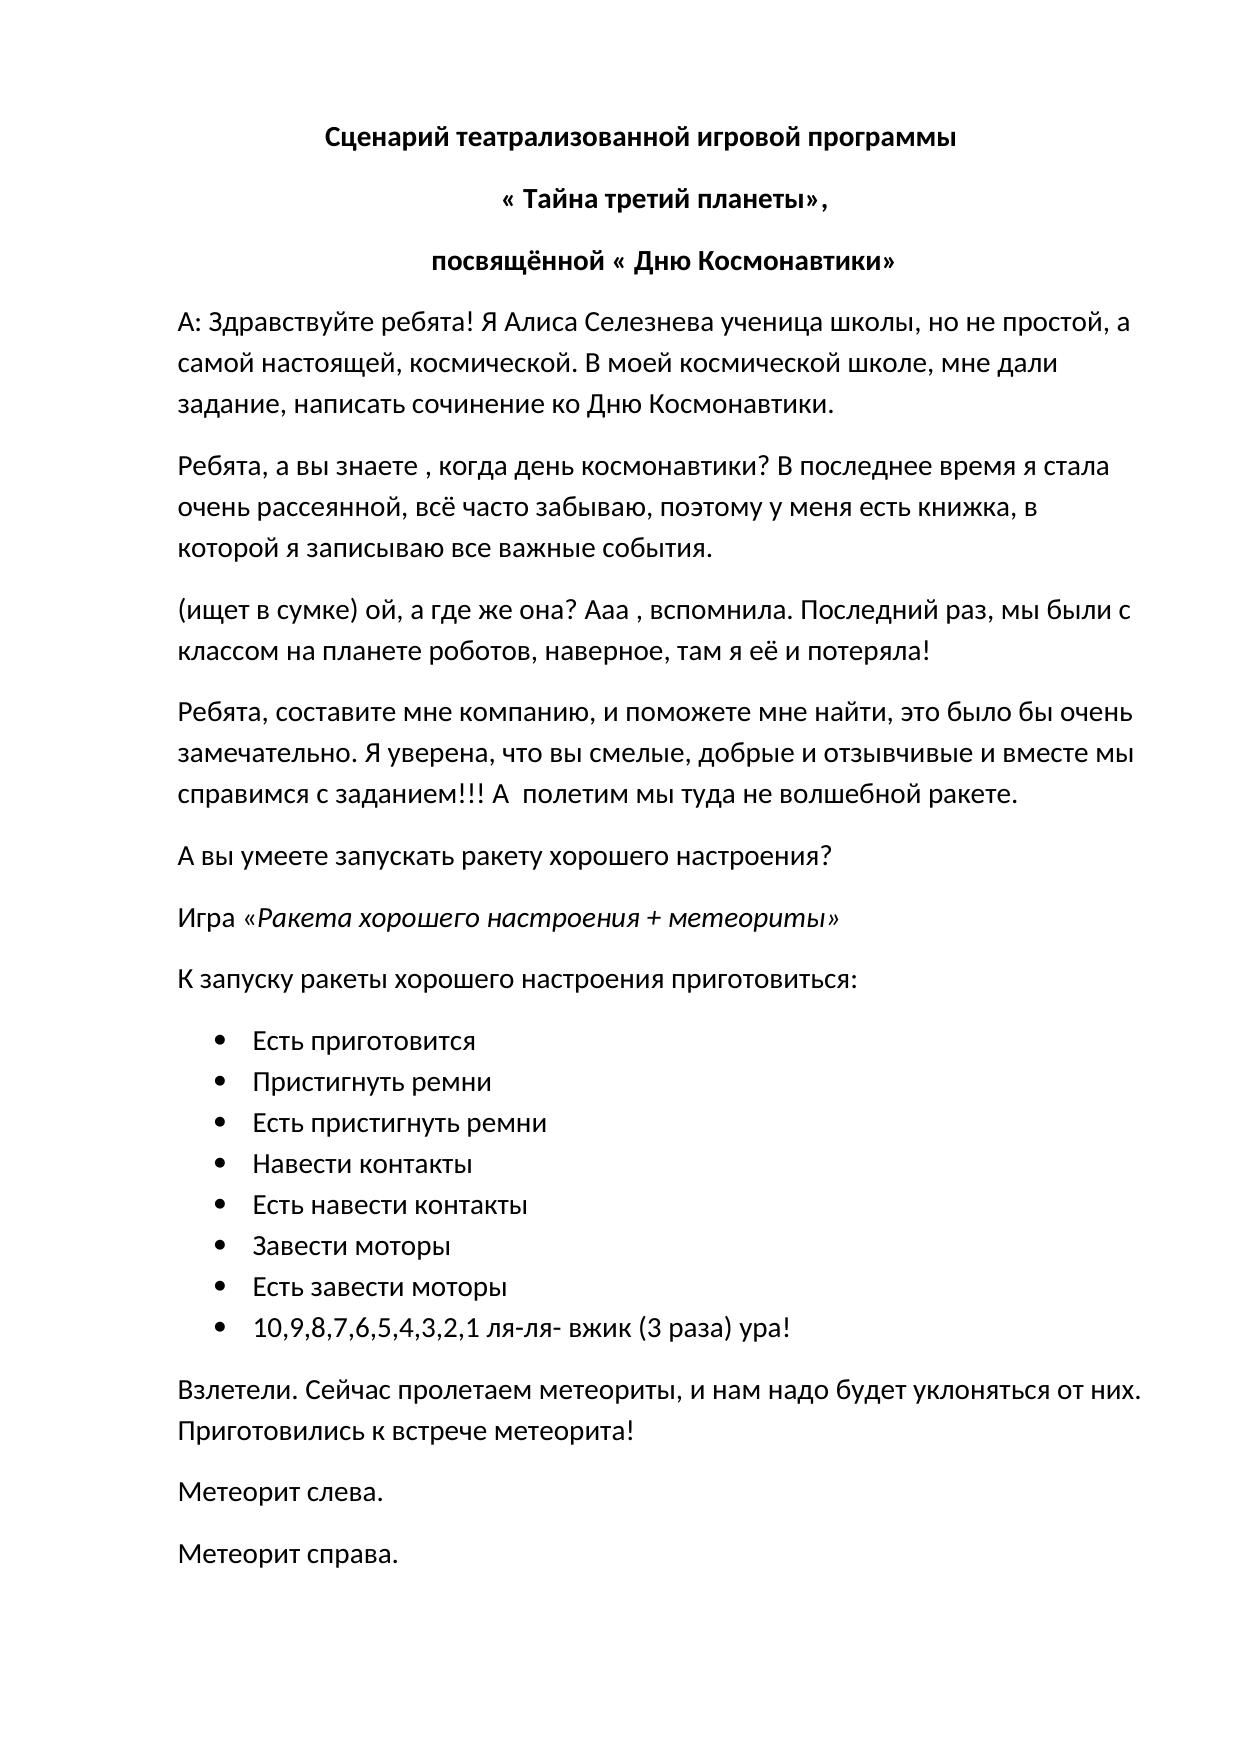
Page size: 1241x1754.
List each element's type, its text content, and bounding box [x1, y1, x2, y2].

list Пристигнуть ремни [215, 1063, 1152, 1099]
text К запуску ракеты хорошего настроения приготовиться: [177, 961, 1152, 996]
text А: Здравствуйте ребята! Я Алиса Селезнева ученица школы, но не простой, а самой настоящей, космической. В моей космической школе, мне дали задание, написать сочинение ко Дню Космонавтики. [177, 303, 1152, 421]
text Ребята, а вы знаете , когда день космонавтики? В последнее время я стала очень рассеянной, всё часто забываю, поэтому у меня есть книжка, в которой я записываю все важные события. [177, 447, 1152, 564]
text Метеорит слева. [177, 1473, 1152, 1509]
list Есть пристигнуть ремни [215, 1104, 1152, 1140]
text Взлетели. Сейчас пролетаем метеориты, и нам надо будет уклоняться от них. Приготовились к встрече метеорита! [177, 1371, 1152, 1447]
text Ребята, составите мне компанию, и поможете мне найти, это было бы очень замечательно. Я уверена, что вы смелые, добрые и отзывчивые и вместе мы справимся с заданием!!! А полетим мы туда не волшебной ракете. [177, 693, 1152, 811]
text посвящённой « Дню Космонавтики» [177, 242, 1152, 277]
text (ищет в сумке) ой, а где же она? Ааа , вспомнила. Последний раз, мы были с классом на планете роботов, наверное, там я её и потеряла! [177, 591, 1152, 667]
list 10,9,8,7,6,5,4,3,2,1 ля-ля- вжик (3 раза) ура! [215, 1309, 1152, 1344]
text Метеорит справа. [177, 1535, 1152, 1571]
list Есть завести моторы [215, 1268, 1152, 1304]
text Сценарий театрализованной игровой программы [177, 118, 1152, 154]
list Завести моторы [215, 1227, 1152, 1263]
text А вы умеете запускать ракету хорошего настроения? [177, 837, 1152, 873]
list Есть навести контакты [215, 1186, 1152, 1222]
text Игра «Ракета хорошего настроения + метеориты» [177, 899, 1152, 934]
list Есть приготовится [215, 1022, 1152, 1058]
text « Тайна третий планеты», [177, 180, 1152, 216]
list Навести контакты [215, 1145, 1152, 1181]
